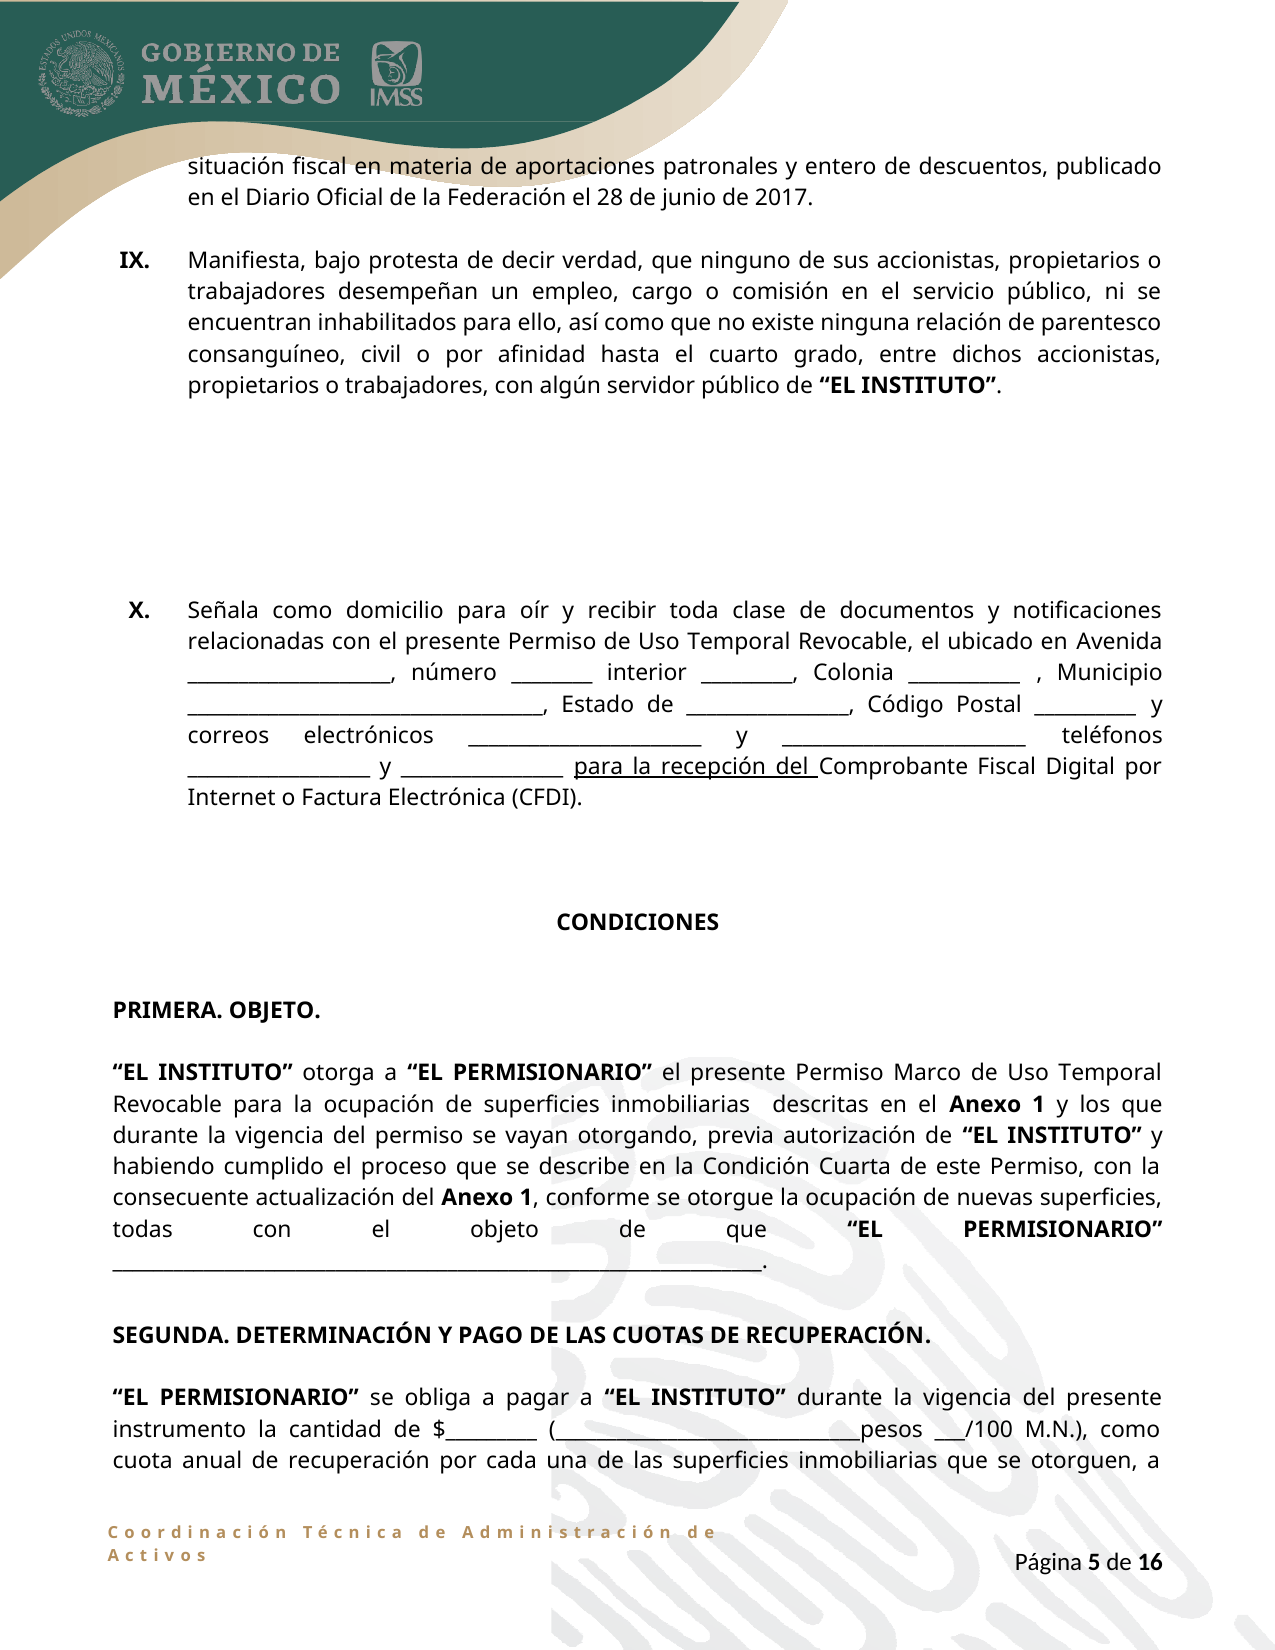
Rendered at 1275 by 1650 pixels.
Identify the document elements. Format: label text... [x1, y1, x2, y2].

picture [141, 43, 340, 104]
text “EL INSTITUTO” otorga a “EL PERMISIONARIO” el presente Permiso Marco de Uso Temporal Revocable para la ocupación de superficies inmobiliarias descritas en el Anexo 1 y los que durante la vigencia del permiso se vayan otorgando, previa autorización de “EL INSTITUTO” y habiendo cumplido el proceso que se describe en la Condición Cuarta de este Permiso, con la consecuente actualización del Anexo 1, conforme se otorgue la ocupación de nuevas superficies, todas con el objeto de que “EL PERMISIONARIO” ________________________________________________________________. [112, 1056, 1162, 1275]
text SEGUNDA. DETERMINACIÓN Y PAGO DE LAS CUOTAS DE RECUPERACIÓN. [112, 1319, 1162, 1350]
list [150, 150, 1162, 212]
list Manifiesta, bajo protesta de decir verdad, que ninguno de sus accionistas, propietarios o trabajadores desempeñan un empleo, cargo o comisión en el servicio público, ni se encuentran inhabilitados para ello, así como que no existe ninguna relación de parentesco consanguíneo, civil o por afinidad hasta el cuarto grado, entre dichos accionistas, propietarios o trabajadores, con algún servidor público de “EL INSTITUTO”. [150, 244, 1162, 400]
text PRIMERA. OBJETO. [112, 994, 1162, 1025]
list Señala como domicilio para oír y recibir toda clase de documentos y notificaciones relacionadas con el presente Permiso de Uso Temporal Revocable, el ubicado en Avenida ____________________, número ________ interior _________, Colonia ___________ , Municipio ___________________________________, Estado de ________________, Código Postal __________ y correos electrónicos _______________________ y ________________________ teléfonos __________________ y ________________ para la recepción del Comprobante Fiscal Digital por Internet o Factura Electrónica (CFDI). [150, 594, 1162, 812]
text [112, 1381, 1162, 1475]
picture [370, 41, 423, 106]
text CONDICIONES [112, 906, 1162, 937]
picture [38, 30, 125, 117]
picture [551, 1057, 1275, 1650]
